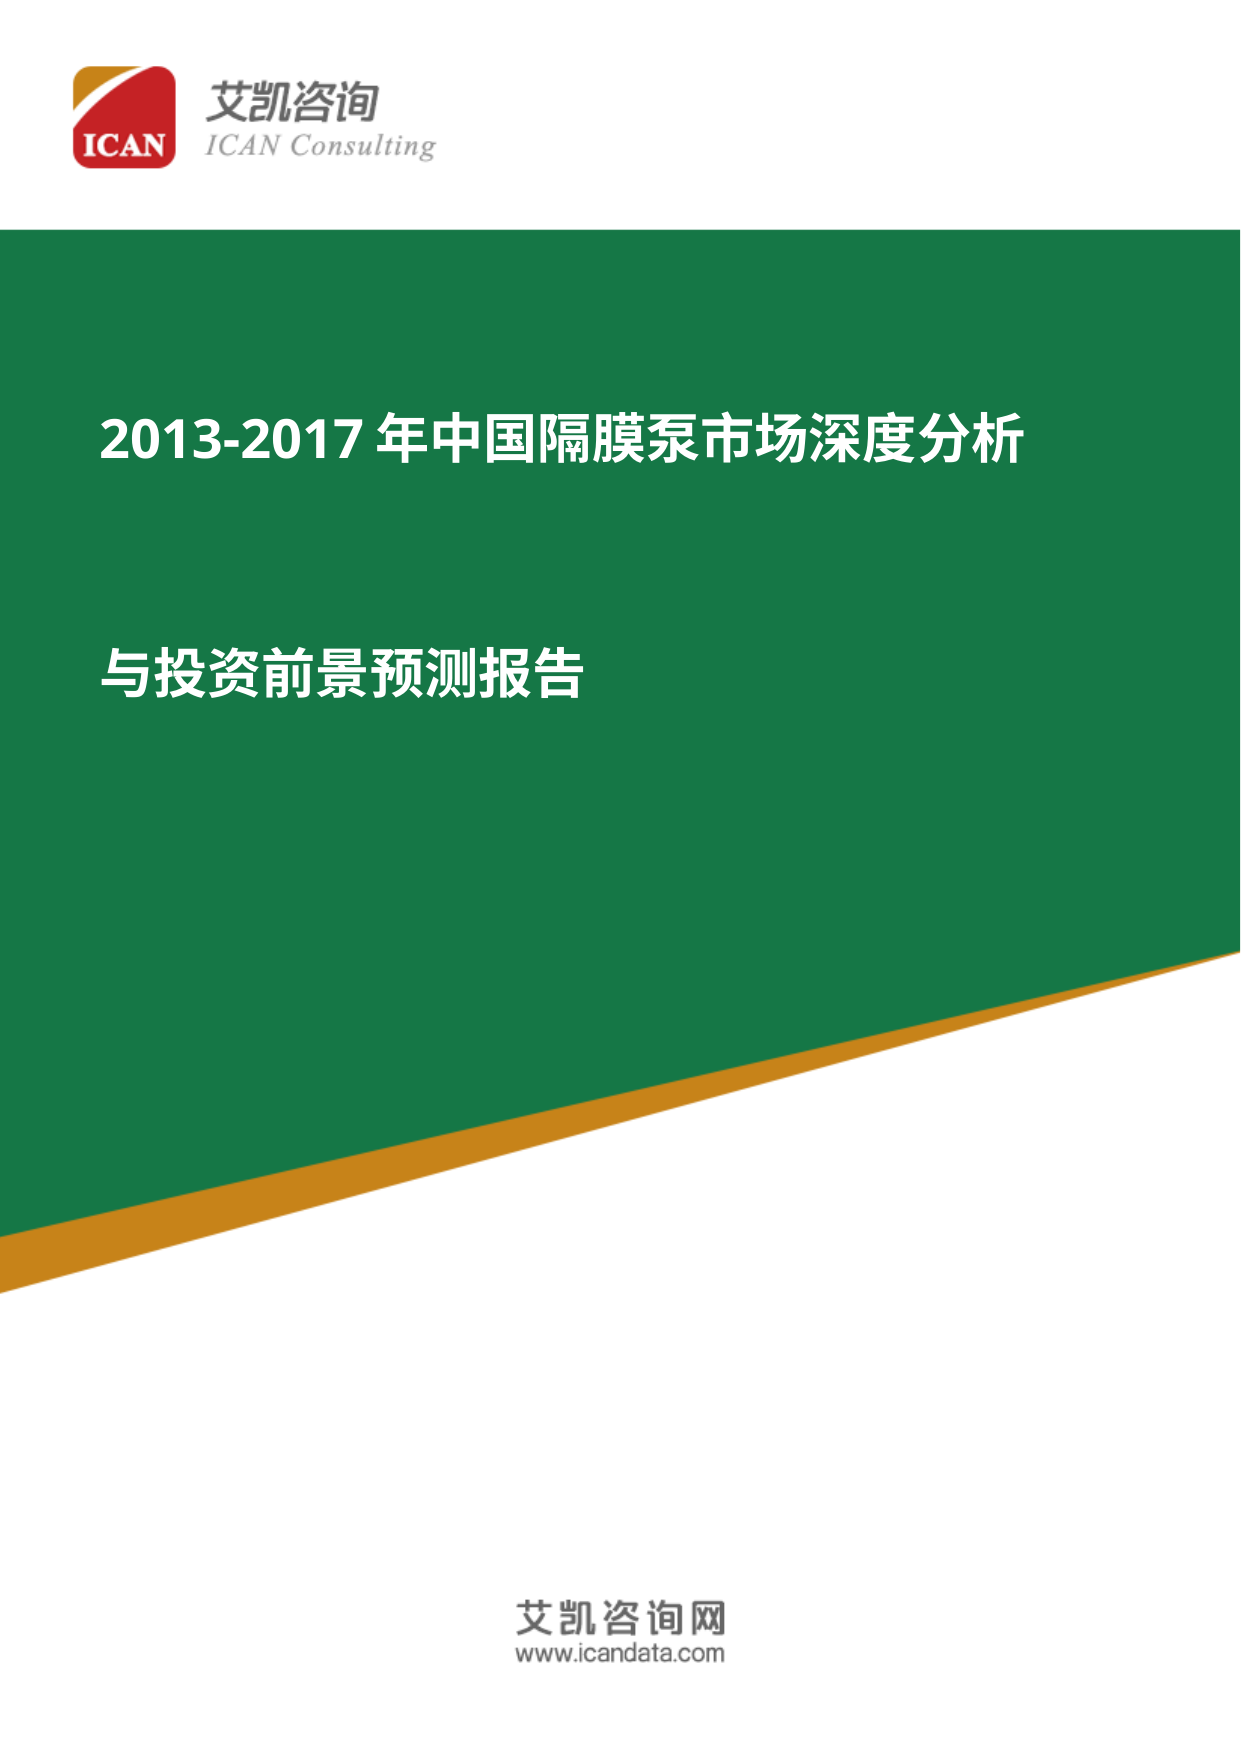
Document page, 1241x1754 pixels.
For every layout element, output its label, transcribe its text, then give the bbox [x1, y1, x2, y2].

picture [0, 5, 1241, 1754]
subtitle 2013-2017年中国隔膜泵市场深度分析与投资前景预测报告 [99, 386, 1053, 718]
